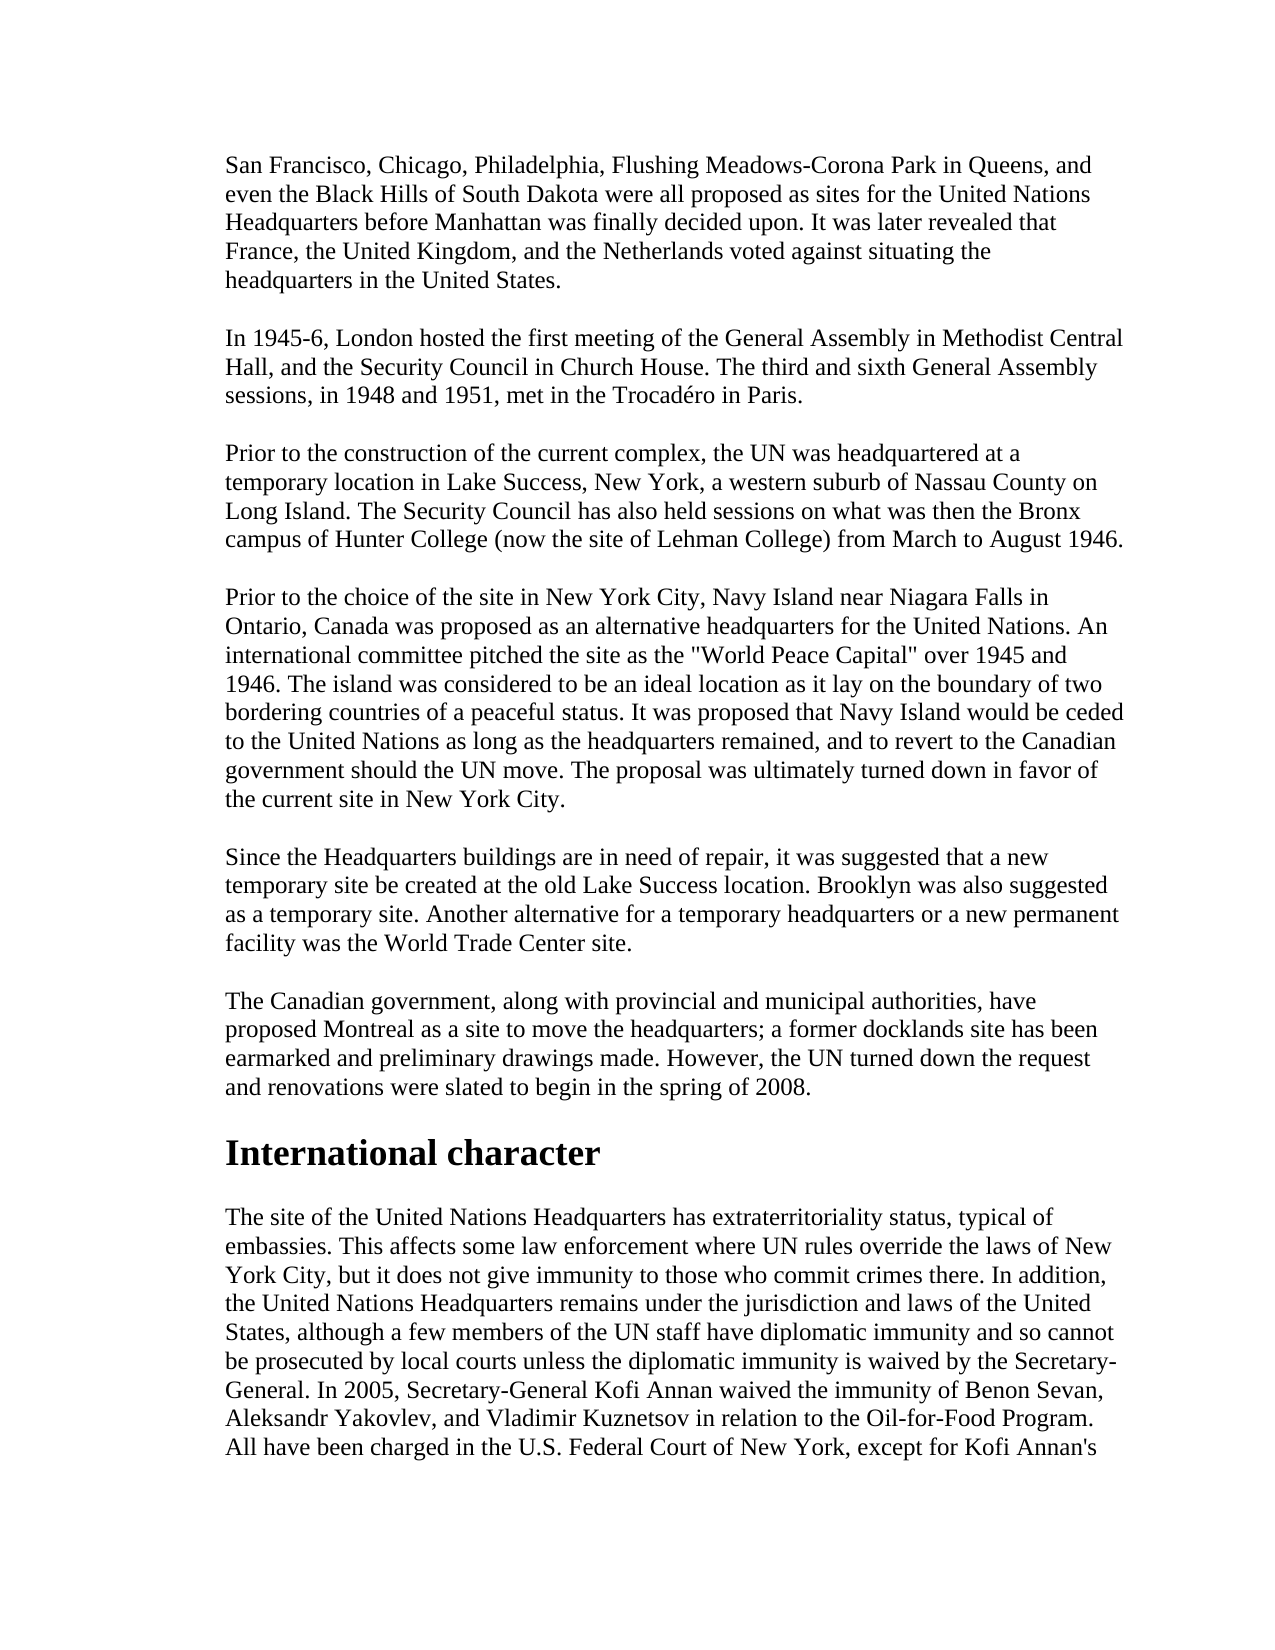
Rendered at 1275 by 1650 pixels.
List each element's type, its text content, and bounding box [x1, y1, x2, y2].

text Prior to the construction of the current complex, the UN was headquartered at a temporary location in Lake Success, New York, a western suburb of Nassau County on Long Island. The Security Council has also held sessions on what was then the Bronx campus of Hunter College (now the site of Lehman College) from March to August 1946. [225, 438, 1125, 553]
text Prior to the choice of the site in New York City, Navy Island near Niagara Falls in Ontario, Canada was proposed as an alternative headquarters for the United Nations. An international committee pitched the site as the "World Peace Capital" over 1945 and 1946. The island was considered to be an ideal location as it lay on the boundary of two bordering countries of a peaceful status. It was proposed that Navy Island would be ceded to the United Nations as long as the headquarters remained, and to revert to the Canadian government should the UN move. The proposal was ultimately turned down in favor of the current site in New York City. [225, 582, 1125, 812]
text Since the Headquarters buildings are in need of repair, it was suggested that a new temporary site be created at the old Lake Success location. Brooklyn was also suggested as a temporary site. Another alternative for a temporary headquarters or a new permanent facility was the World Trade Center site. [225, 842, 1125, 957]
text In 1945-6, London hosted the first meeting of the General Assembly in Methodist Central Hall, and the Security Council in Church House. The third and sixth General Assembly sessions, in 1948 and 1951, met in the Trocadéro in Paris. [225, 323, 1125, 409]
text San Francisco, Chicago, Philadelphia, Flushing Meadows-Corona Park in Queens, and even the Black Hills of South Dakota were all proposed as sites for the United Nations Headquarters before Manhattan was finally decided upon. It was later revealed that France, the United Kingdom, and the Netherlands voted against situating the headquarters in the United States. [225, 150, 1125, 294]
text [225, 1202, 1125, 1461]
text The Canadian government, along with provincial and municipal authorities, have proposed Montreal as a site to move the headquarters; a former docklands site has been earmarked and preliminary drawings made. However, the UN turned down the request and renovations were slated to begin in the spring of 2008. [225, 986, 1125, 1101]
text International character [225, 1130, 1125, 1173]
